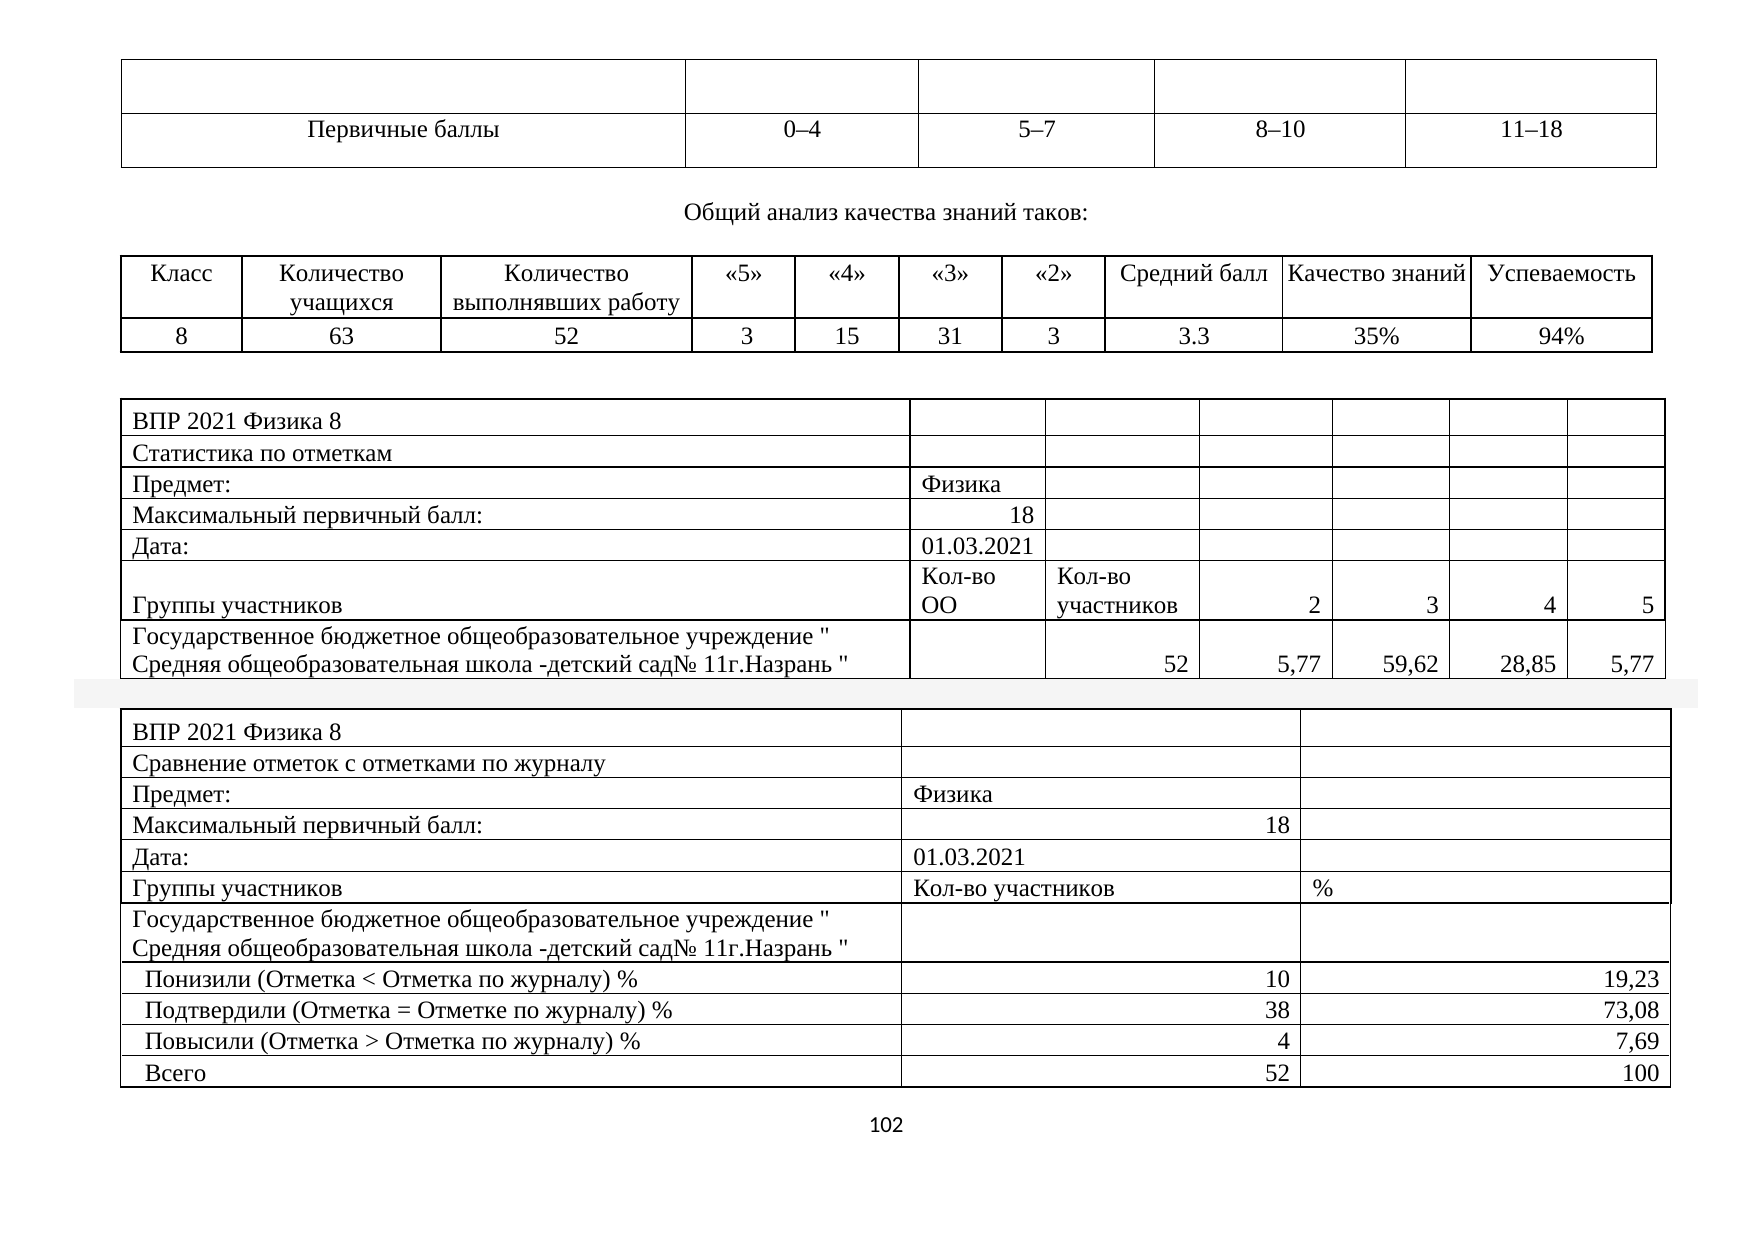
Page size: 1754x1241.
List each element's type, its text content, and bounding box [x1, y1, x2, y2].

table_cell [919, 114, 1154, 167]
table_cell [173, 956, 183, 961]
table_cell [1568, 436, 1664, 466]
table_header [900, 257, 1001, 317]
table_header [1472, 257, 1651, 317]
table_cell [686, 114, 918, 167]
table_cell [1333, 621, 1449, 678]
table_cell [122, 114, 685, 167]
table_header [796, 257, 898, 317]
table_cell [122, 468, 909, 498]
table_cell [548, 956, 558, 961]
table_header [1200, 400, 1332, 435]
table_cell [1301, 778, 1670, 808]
text Общий анализ качества знаний таков: [74, 197, 1698, 226]
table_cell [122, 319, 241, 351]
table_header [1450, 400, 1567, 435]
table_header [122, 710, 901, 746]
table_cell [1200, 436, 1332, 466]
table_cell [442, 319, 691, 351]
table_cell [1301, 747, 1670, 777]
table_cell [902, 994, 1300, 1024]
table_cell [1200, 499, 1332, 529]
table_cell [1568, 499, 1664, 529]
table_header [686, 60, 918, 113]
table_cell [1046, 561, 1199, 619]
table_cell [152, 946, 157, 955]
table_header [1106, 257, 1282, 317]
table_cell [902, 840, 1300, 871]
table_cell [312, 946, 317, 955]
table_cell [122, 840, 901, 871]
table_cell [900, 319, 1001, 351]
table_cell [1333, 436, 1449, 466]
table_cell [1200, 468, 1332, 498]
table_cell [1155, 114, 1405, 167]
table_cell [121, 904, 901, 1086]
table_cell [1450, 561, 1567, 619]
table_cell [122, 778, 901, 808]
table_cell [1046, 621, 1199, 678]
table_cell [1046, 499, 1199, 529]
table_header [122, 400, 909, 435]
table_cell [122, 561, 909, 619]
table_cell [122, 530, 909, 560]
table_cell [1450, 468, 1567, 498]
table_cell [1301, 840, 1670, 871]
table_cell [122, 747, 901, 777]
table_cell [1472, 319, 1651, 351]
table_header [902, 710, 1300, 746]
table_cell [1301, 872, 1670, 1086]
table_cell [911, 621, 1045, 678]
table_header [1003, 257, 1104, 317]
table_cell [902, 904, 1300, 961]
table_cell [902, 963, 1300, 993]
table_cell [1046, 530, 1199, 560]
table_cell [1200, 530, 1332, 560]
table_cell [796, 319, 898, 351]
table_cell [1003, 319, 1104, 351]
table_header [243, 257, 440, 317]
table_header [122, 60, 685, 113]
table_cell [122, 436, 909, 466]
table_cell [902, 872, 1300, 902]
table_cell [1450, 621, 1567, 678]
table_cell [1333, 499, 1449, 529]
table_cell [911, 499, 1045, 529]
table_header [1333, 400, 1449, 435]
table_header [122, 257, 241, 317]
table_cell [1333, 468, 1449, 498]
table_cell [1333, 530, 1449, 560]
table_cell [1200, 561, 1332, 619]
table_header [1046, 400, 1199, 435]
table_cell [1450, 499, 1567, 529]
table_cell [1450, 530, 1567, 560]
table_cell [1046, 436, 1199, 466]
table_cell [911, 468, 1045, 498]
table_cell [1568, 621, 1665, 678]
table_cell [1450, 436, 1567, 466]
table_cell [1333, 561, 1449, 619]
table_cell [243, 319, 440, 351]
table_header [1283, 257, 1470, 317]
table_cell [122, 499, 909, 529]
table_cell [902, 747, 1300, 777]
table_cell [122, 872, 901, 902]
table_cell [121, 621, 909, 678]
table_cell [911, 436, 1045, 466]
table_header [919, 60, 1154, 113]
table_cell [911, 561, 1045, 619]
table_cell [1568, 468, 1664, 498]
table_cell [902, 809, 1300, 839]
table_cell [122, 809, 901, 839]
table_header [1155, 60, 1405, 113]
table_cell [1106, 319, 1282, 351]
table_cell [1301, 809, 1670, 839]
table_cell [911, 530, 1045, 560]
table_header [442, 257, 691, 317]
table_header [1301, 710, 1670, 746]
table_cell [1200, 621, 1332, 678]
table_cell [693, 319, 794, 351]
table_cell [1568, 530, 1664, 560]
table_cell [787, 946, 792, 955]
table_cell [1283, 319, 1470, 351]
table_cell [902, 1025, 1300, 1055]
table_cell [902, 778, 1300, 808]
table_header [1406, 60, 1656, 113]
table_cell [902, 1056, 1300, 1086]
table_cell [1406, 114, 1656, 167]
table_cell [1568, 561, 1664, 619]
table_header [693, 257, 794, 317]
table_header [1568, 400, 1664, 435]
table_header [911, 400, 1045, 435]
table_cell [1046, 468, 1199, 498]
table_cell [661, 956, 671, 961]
